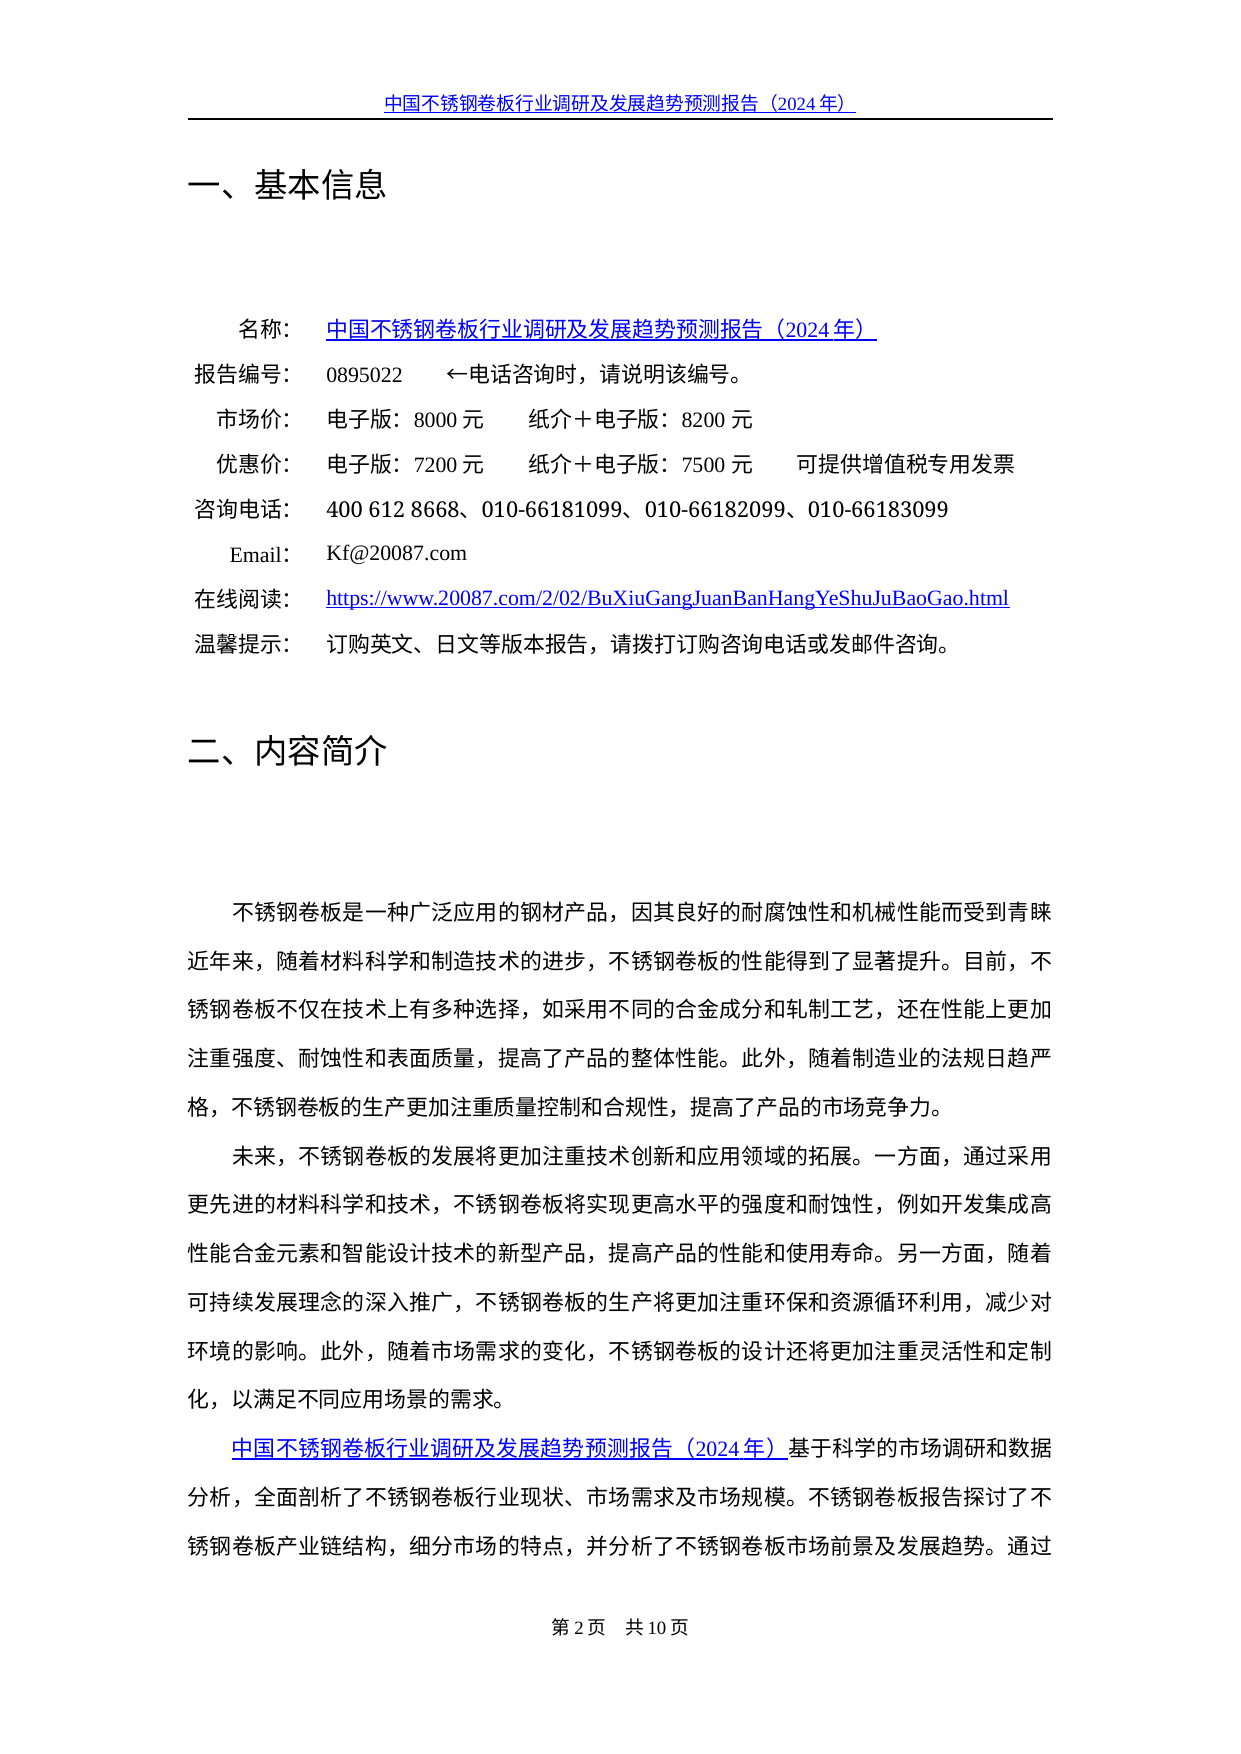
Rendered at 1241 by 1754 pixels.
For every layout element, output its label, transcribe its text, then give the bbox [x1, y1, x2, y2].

table_cell 咨询电话： [167, 492, 315, 537]
table_cell 在线阅读： [167, 582, 315, 627]
table_cell Email： [167, 537, 315, 582]
table_cell 0895022 ←电话咨询时，请说明该编号。 [315, 357, 1073, 402]
table_cell 温馨提示： [167, 627, 315, 672]
table_cell 报告编号： [167, 357, 315, 402]
table_cell 优惠价： [167, 447, 315, 492]
title 一、基本信息 [187, 150, 1053, 215]
table_cell 订购英文、日文等版本报告，请拨打订购咨询电话或发邮件咨询。 [315, 627, 1073, 672]
table_cell [315, 582, 1073, 627]
title 二、内容简介 [187, 717, 1053, 782]
table_cell 市场价： [167, 402, 315, 447]
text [187, 894, 1053, 1561]
table_cell 电子版：7200 元 纸介＋电子版：7500 元 可提供增值税专用发票 [315, 447, 1073, 492]
table_cell 电子版：8000 元 纸介＋电子版：8200 元 [315, 402, 1073, 447]
table_cell Kf@20087.com [315, 537, 1073, 582]
table_header 中国不锈钢卷板行业调研及发展趋势预测报告（2024年） [315, 312, 1073, 357]
table_header 名称： [167, 312, 315, 357]
table_cell 400 612 8668、010-66181099、010-66182099、010-66183099 [315, 492, 1073, 537]
